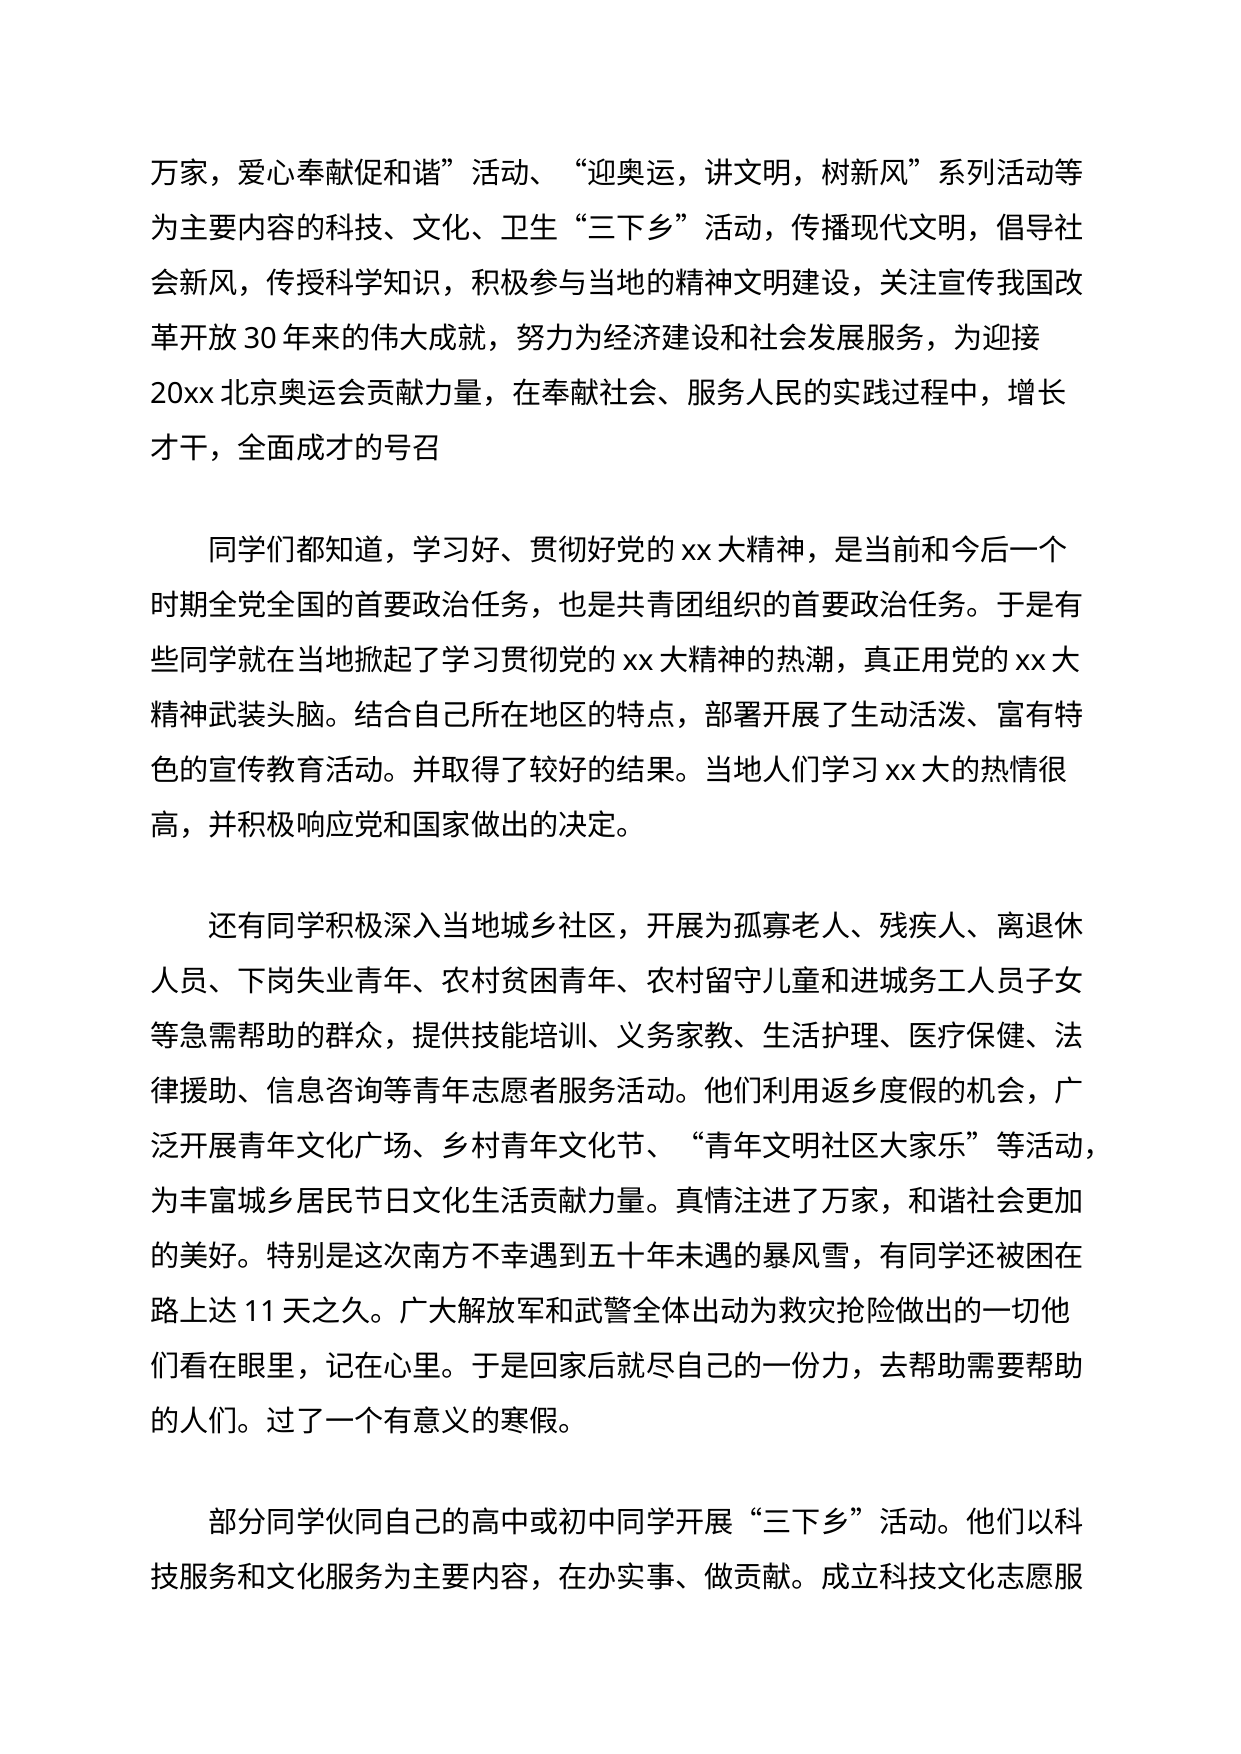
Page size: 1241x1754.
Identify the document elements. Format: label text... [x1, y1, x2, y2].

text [150, 150, 1090, 467]
text 同学们都知道，学习好、贯彻好党的xx大精神，是当前和今后一个时期全党全国的首要政治任务，也是共青团组织的首要政治任务。于是有些同学就在当地掀起了学习贯彻党的xx大精神的热潮，真正用党的xx大精神武装头脑。结合自己所在地区的特点，部署开展了生动活泼、富有特色的宣传教育活动。并取得了较好的结果。当地人们学习xx大的热情很高，并积极响应党和国家做出的决定。 [150, 526, 1090, 843]
text 还有同学积极深入当地城乡社区，开展为孤寡老人、残疾人、离退休人员、下岗失业青年、农村贫困青年、农村留守儿童和进城务工人员子女等急需帮助的群众，提供技能培训、义务家教、生活护理、医疗保健、法律援助、信息咨询等青年志愿者服务活动。他们利用返乡度假的机会，广泛开展青年文化广场、乡村青年文化节、“青年文明社区大家乐”等活动，为丰富城乡居民节日文化生活贡献力量。真情注进了万家，和谐社会更加的美好。特别是这次南方不幸遇到五十年未遇的暴风雪，有同学还被困在路上达11天之久。广大解放军和武警全体出动为救灾抢险做出的一切他们看在眼里，记在心里。于是回家后就尽自己的一份力，去帮助需要帮助的人们。过了一个有意义的寒假。 [150, 903, 1090, 1439]
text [150, 1499, 1090, 1596]
